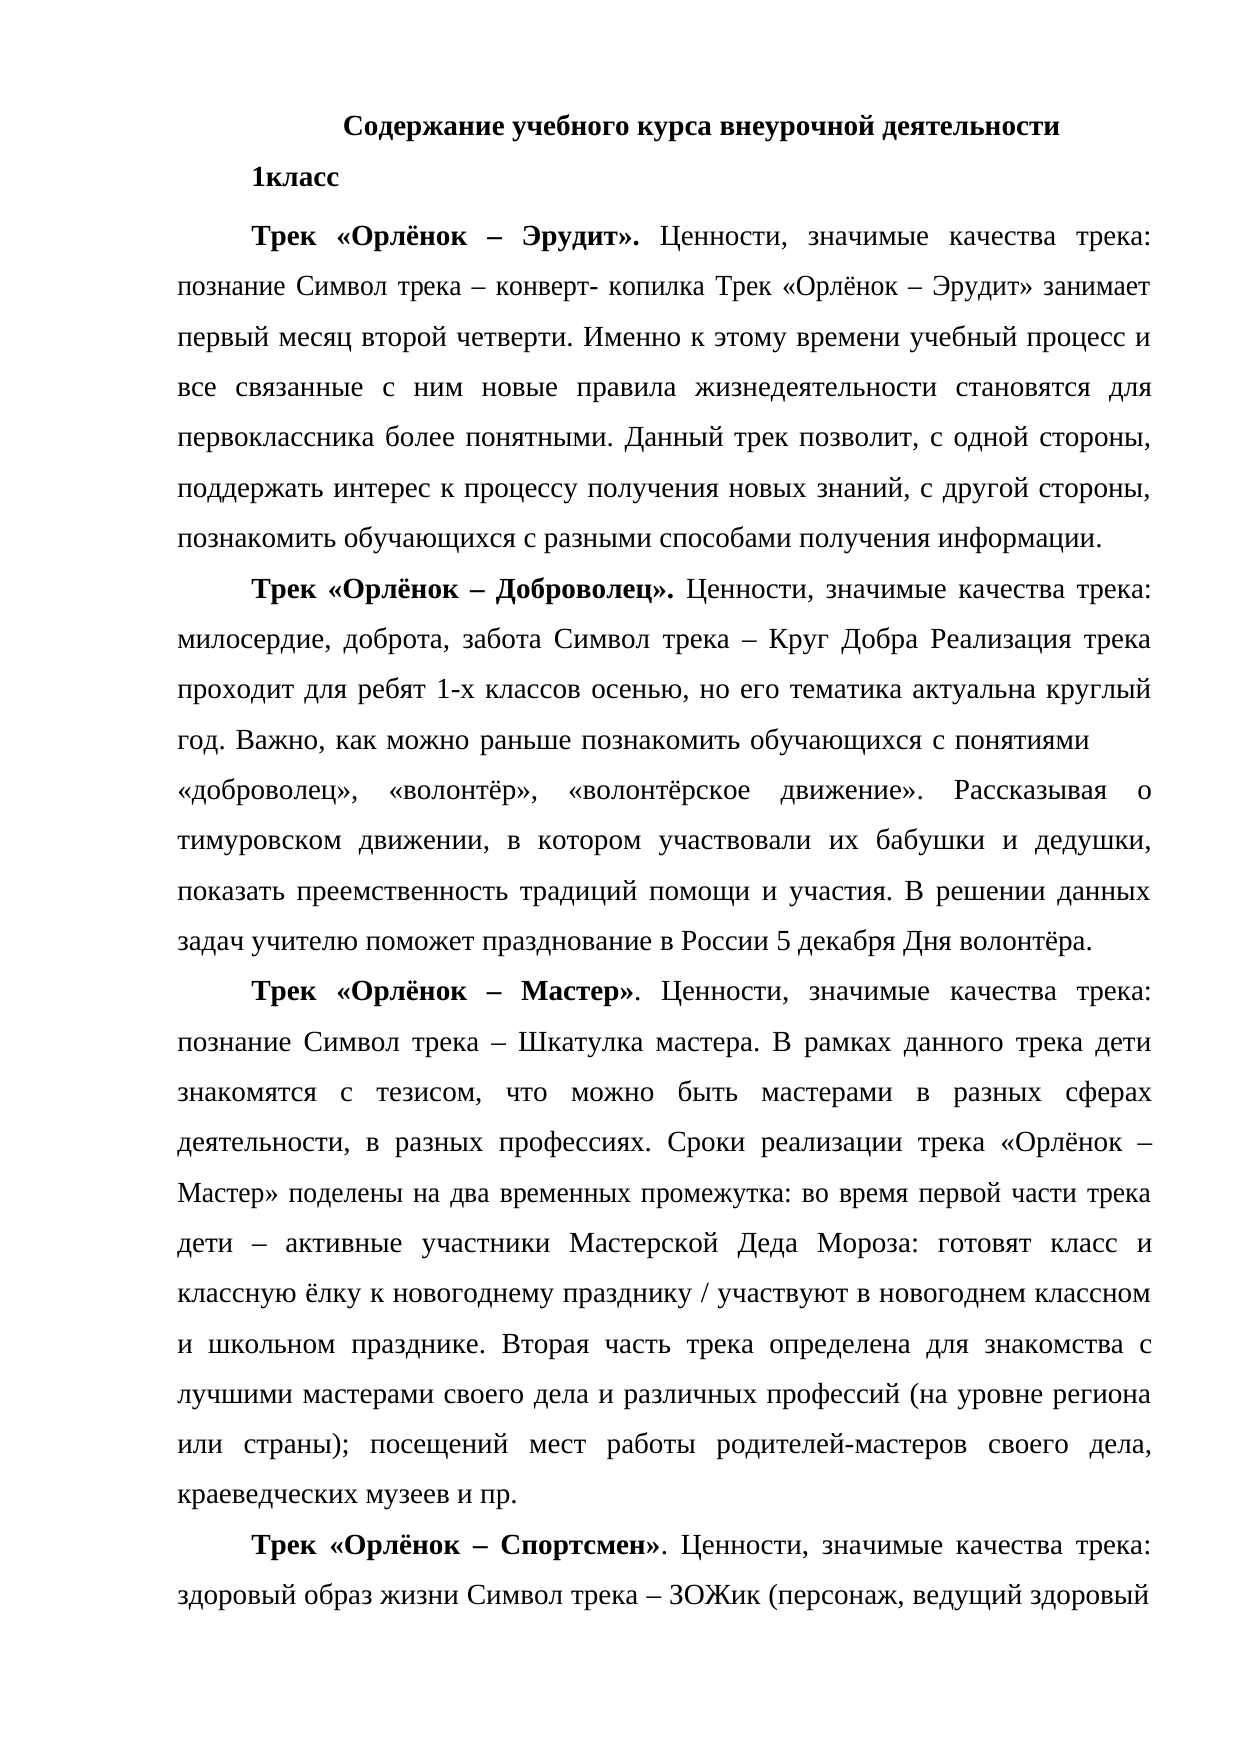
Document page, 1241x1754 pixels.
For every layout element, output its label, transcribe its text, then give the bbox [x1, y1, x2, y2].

text Трек «Орлёнок – Доброволец». Ценности, значимые качества трека: милосердие, доброта, забота Символ трека – Круг Добра Реализация трека проходит для ребят 1-х классов осенью, но его тематика актуальна круглый год. Важно, как можно раньше познакомить обучающихся с понятиями [177, 571, 1152, 755]
text «доброволец», «волонтёр», «волонтёрское движение». Рассказывая о тимуровском движении, в котором участвовали их бабушки и дедушки, показать преемственность традиций помощи и участия. В решении данных задач учителю поможет празднование в России 5 декабря Дня волонтёра. [177, 772, 1152, 957]
text Трек «Орлёнок – Спортсмен». Ценности, значимые качества трека: здоровый образ жизни Символ трека – ЗОЖик (персонаж, ведущий здоровый [177, 1527, 1152, 1610]
text 1класс [251, 159, 1163, 192]
text Содержание учебного курса внеурочной деятельности [343, 108, 1163, 142]
text Трек «Орлёнок – Мастер». Ценности, значимые качества трека: познание Символ трека – Шкатулка мастера. В рамках данного трека дети знакомятся с тезисом, что можно быть мастерами в разных сферах деятельности, в разных профессиях. Сроки реализации трека «Орлёнок – Мастер» поделены на два временных промежутка: во время первой части трека дети – активные участники Мастерской Деда Мороза: готовят класс и классную ёлку к новогоднему празднику / участвуют в новогоднем классном и школьном празднике. Вторая часть трека определена для знакомства с лучшими мастерами своего дела и различных профессий (на уровне региона или страны); посещений мест работы родителей-мастеров своего дела, краеведческих музеев и пр. [177, 973, 1152, 1510]
text Трек «Орлёнок – Эрудит». Ценности, значимые качества трека: познание Символ трека – конверт- копилка Трек «Орлёнок – Эрудит» занимает первый месяц второй четверти. Именно к этому времени учебный процесс и все связанные с ним новые правила жизнедеятельности становятся для первоклассника более понятными. Данный трек позволит, с одной стороны, поддержать интерес к процессу получения новых знаний, с другой стороны, познакомить обучающихся с разными способами получения информации. [177, 218, 1152, 554]
